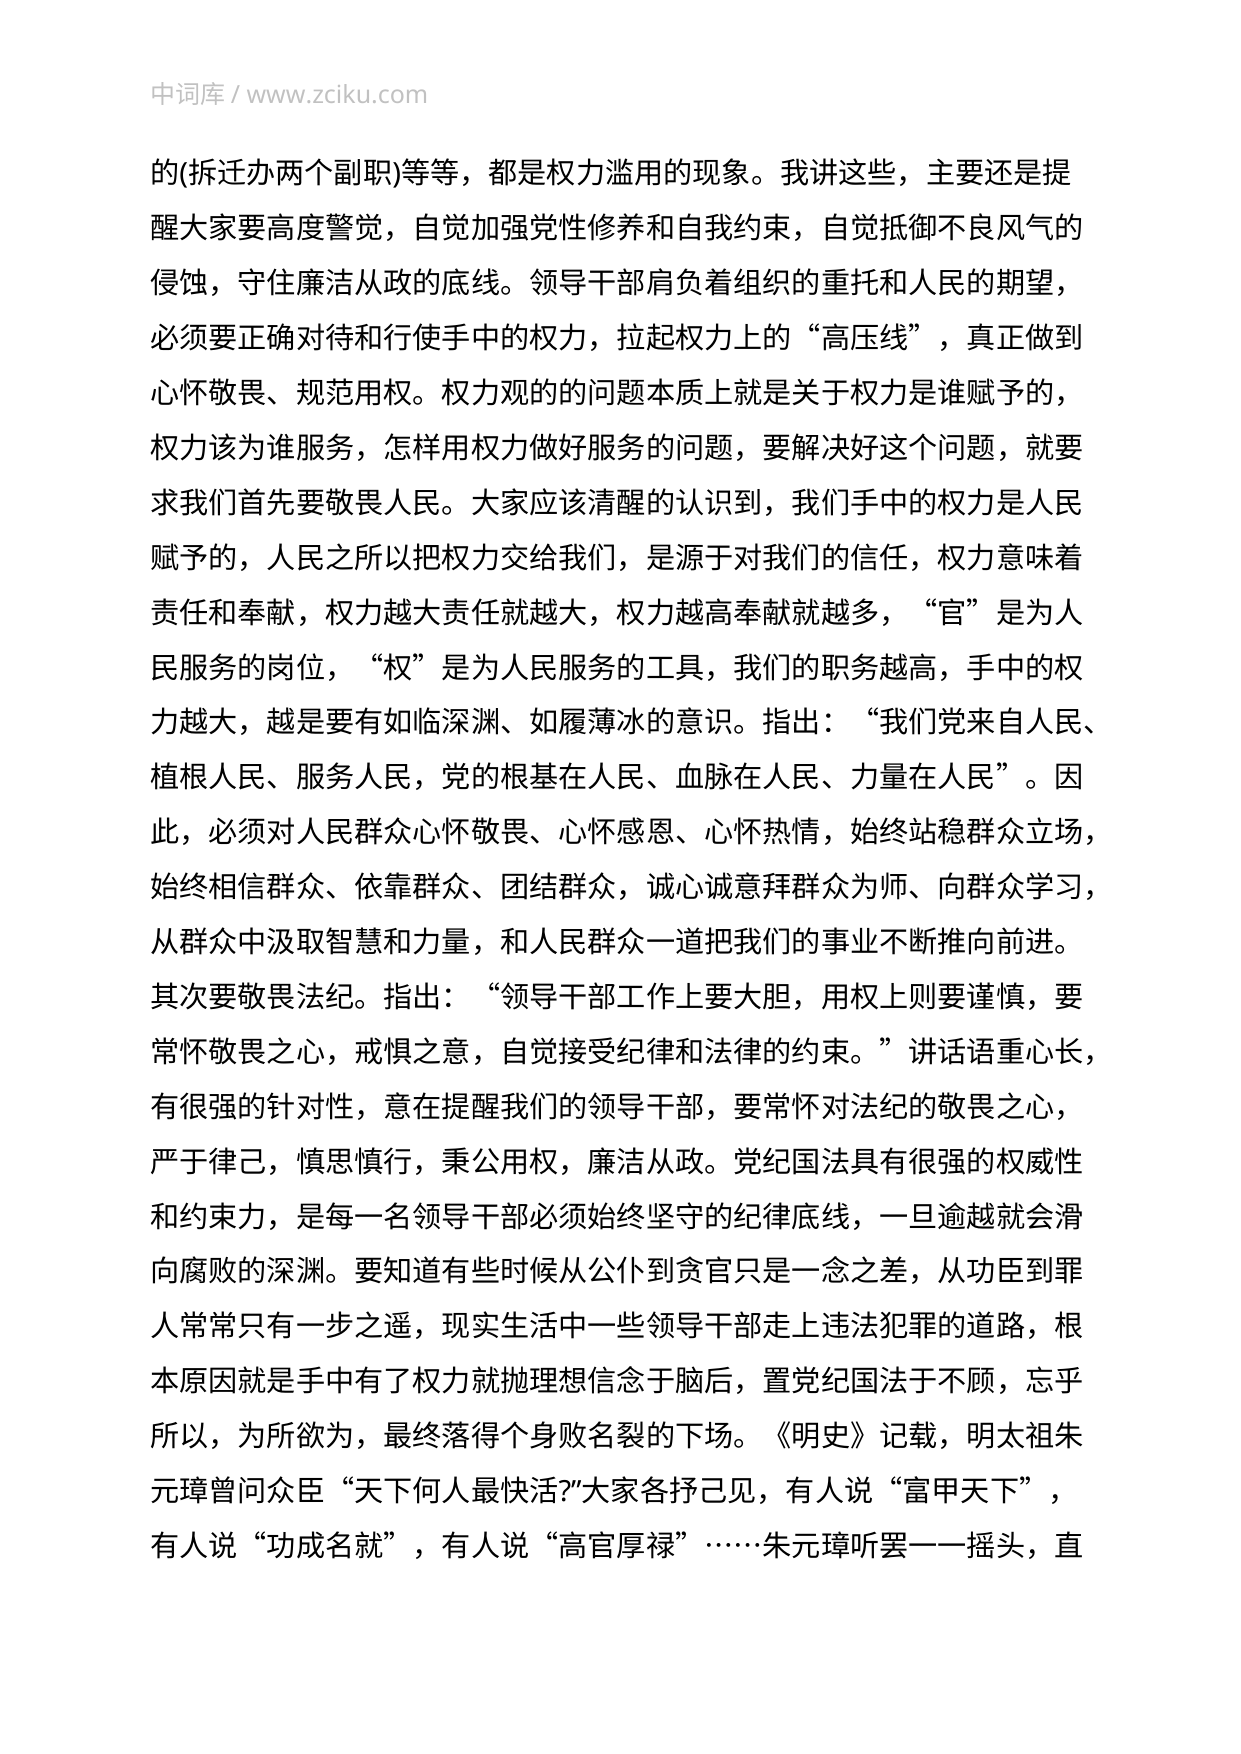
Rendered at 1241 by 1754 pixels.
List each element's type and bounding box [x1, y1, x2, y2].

text [150, 150, 1090, 1565]
